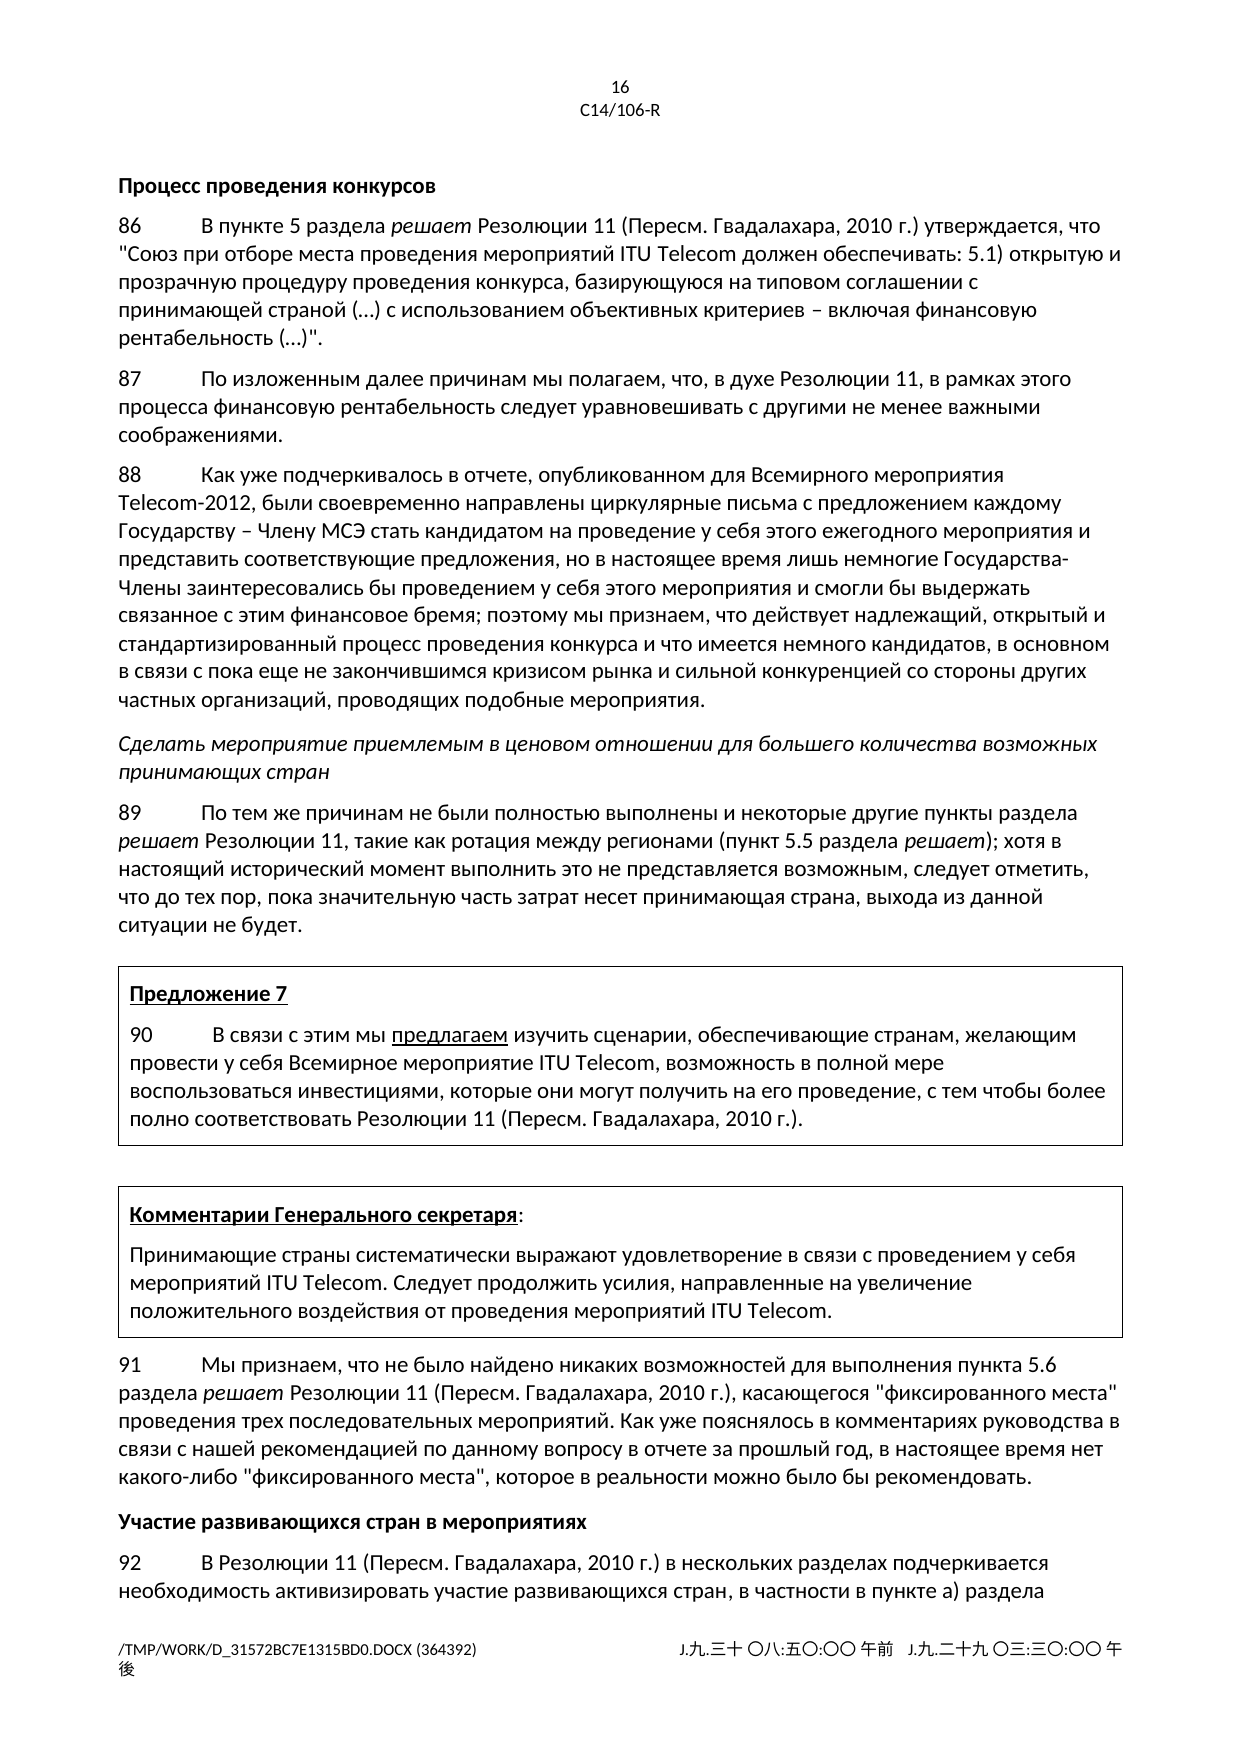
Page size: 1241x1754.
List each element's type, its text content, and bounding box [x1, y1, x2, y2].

subtitle Сделать мероприятие приемлемым в ценовом отношении для большего количества возможных принимающих стран [118, 729, 1122, 785]
subtitle Процесс проведения конкурсов [118, 171, 1122, 199]
subtitle Участие развивающихся стран в мероприятиях [118, 1507, 1122, 1535]
table_header Комментарии Генерального секретаря: Принимающие страны систематически выражают удовлетворение в связи с проведением у себя мероприятий ITU Telecom. Следует продолжить усилия, направленные на увеличение положительного воздействия от проведения мероприятий ITU Telecom. [119, 1187, 1122, 1337]
text 91 Мы признаем, что не было найдено никаких возможностей для выполнения пункта 5.6 раздела решает Резолюции 11 (Пересм. Гвадалахара, 2010 г.), касающегося "фиксированного места" проведения трех последовательных мероприятий. Как уже пояснялось в комментариях руководства в связи с нашей рекомендацией по данному вопросу в отчете за прошлый год, в настоящее время нет какого-либо "фиксированного места", которое в реальности можно было бы рекомендовать. [118, 1350, 1122, 1491]
table_header Предложение 7 90 В связи с этим мы предлагаем изучить сценарии, обеспечивающие странам, желающим провести у себя Всемирное мероприятие ITU Telecom, возможность в полной мере воспользоваться инвестициями, которые они могут получить на его проведение, с тем чтобы более полно соответствовать Резолюции 11 (Пересм. Гвадалахара, 2010 г.). [119, 967, 1122, 1145]
text 88 Как уже подчеркивалось в отчете, опубликованном для Всемирного мероприятия Telecom-2012, были своевременно направлены циркулярные письма с предложением каждому Государству – Члену МСЭ стать кандидатом на проведение у себя этого ежегодного мероприятия и представить соответствующие предложения, но в настоящее время лишь немногие Государства-Члены заинтересовались бы проведением у себя этого мероприятия и смогли бы выдержать связанное с этим финансовое бремя; поэтому мы признаем, что действует надлежащий, открытый и стандартизированный процесс проведения конкурса и что имеется немного кандидатов, в основном в связи с пока еще не закончившимся кризисом рынка и сильной конкуренцией со стороны других частных организаций, проводящих подобные мероприятия. [118, 461, 1122, 713]
text 89 По тем же причинам не были полностью выполнены и некоторые другие пункты раздела решает Резолюции 11, такие как ротация между регионами (пункт 5.5 раздела решает); хотя в настоящий исторический момент выполнить это не представляется возможным, следует отметить, что до тех пор, пока значительную часть затрат несет принимающая страна, выхода из данной ситуации не будет. [118, 798, 1122, 938]
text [118, 1548, 1122, 1604]
text 86 В пункте 5 раздела решает Резолюции 11 (Пересм. Гвадалахара, 2010 г.) утверждается, что "Союз при отборе места проведения мероприятий ITU Telecom должен обеспечивать: 5.1) открытую и прозрачную процедуру проведения конкурса, базирующуюся на типовом соглашении с принимающей страной (…) с использованием объективных критериев – включая финансовую рентабельность (…)". [118, 211, 1122, 351]
text 87 По изложенным далее причинам мы полагаем, что, в духе Резолюции 11, в рамках этого процесса финансовую рентабельность следует уравновешивать с другими не менее важными соображениями. [118, 364, 1122, 448]
